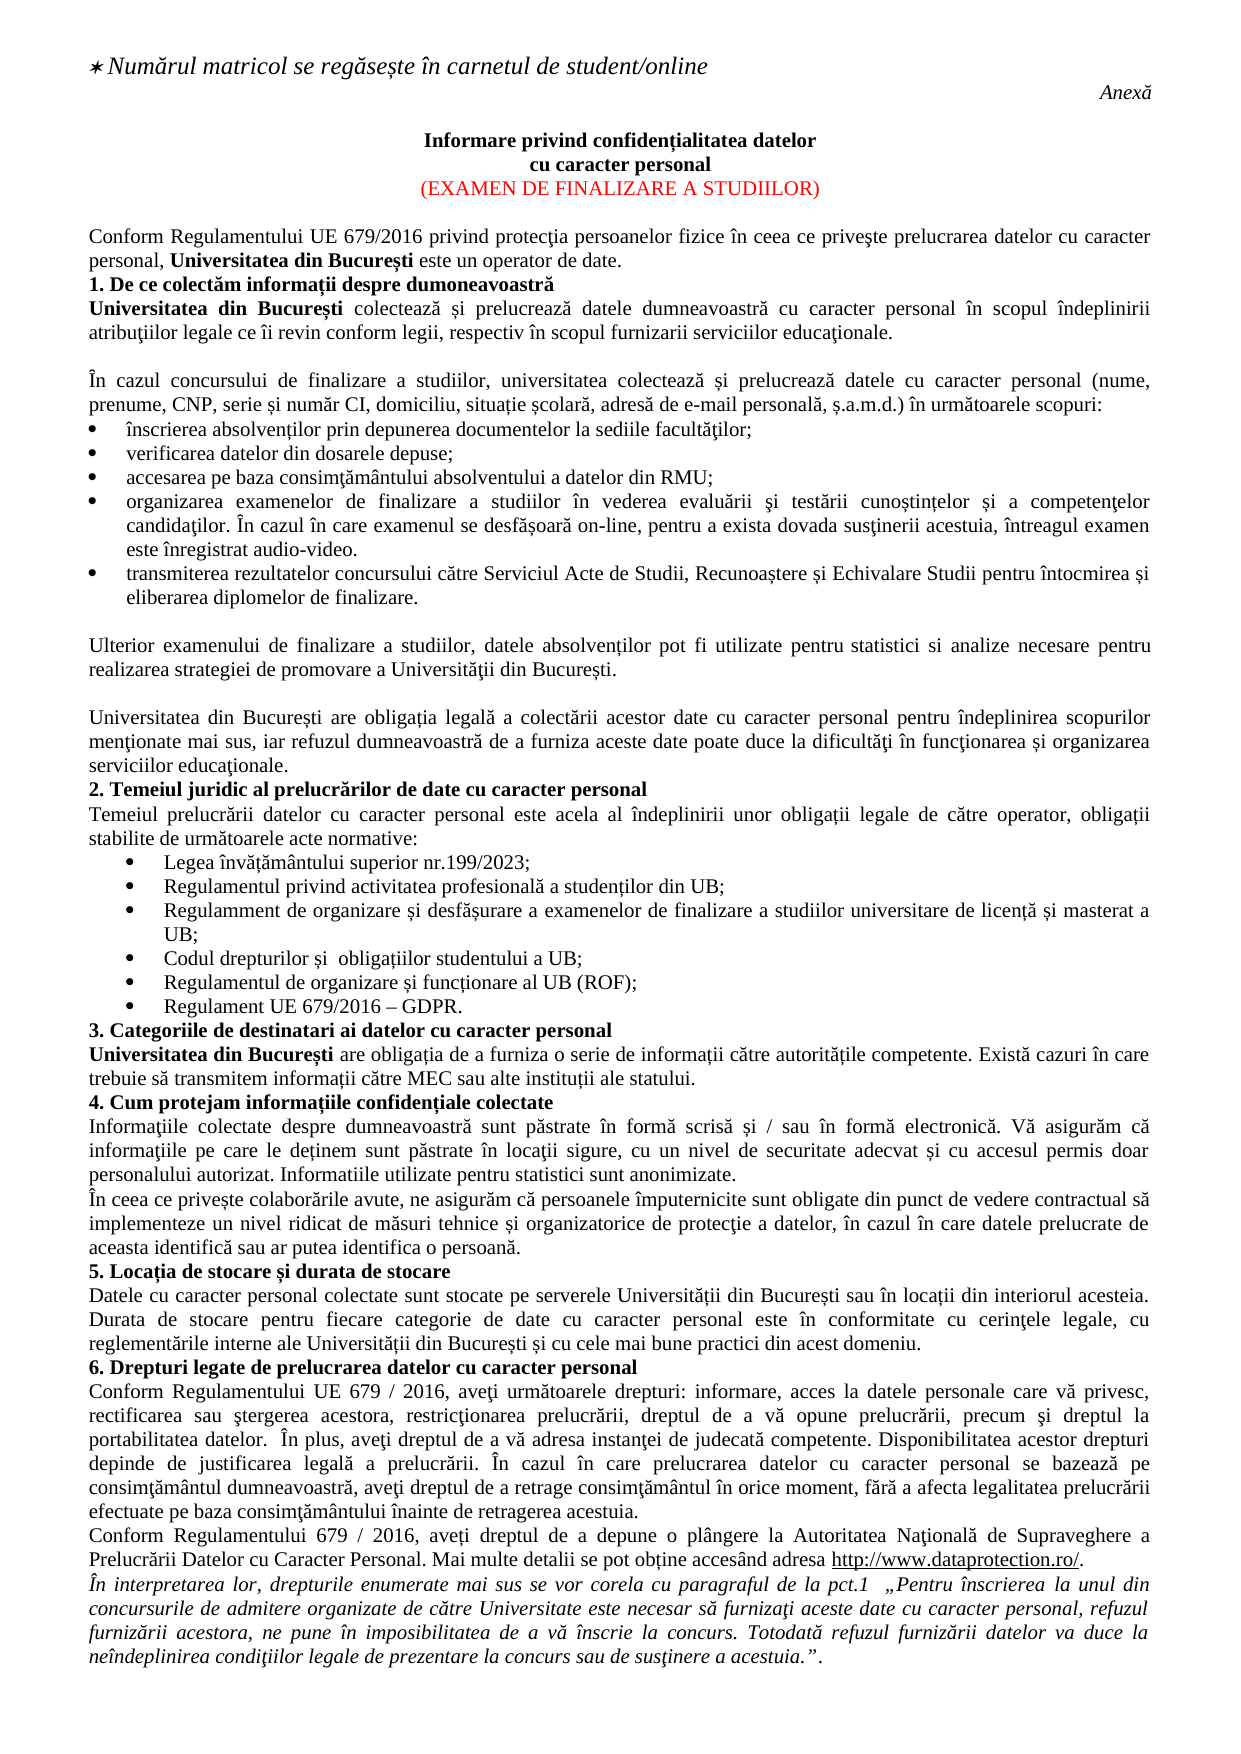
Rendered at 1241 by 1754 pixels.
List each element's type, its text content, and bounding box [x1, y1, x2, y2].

list Legea învățământului superior nr.199/2023; [126, 849, 1152, 874]
text Conform Regulamentului UE 679 / 2016, aveţi următoarele drepturi: informare, acces la datele personale care vă privesc, rectificarea sau ştergerea acestora, restricţionarea prelucrării, dreptul de a vă opune prelucrării, precum şi dreptul la portabilitatea datelor. În plus, aveţi dreptul de a vă adresa instanţei de judecată competente. Disponibilitatea acestor drepturi depinde de justificarea legală a prelucrării. În cazul în care prelucrarea datelor cu caracter personal se bazează pe consimţământul dumneavoastră, aveţi dreptul de a retrage consimţământul în orice moment, fără a afecta legalitatea prelucrării efectuate pe baza consimţământului înainte de retragerea acestuia. [88, 1379, 1152, 1523]
text Conform Regulamentului 679 / 2016, aveți dreptul de a depune o plângere la Autoritatea Naţională de Supraveghere a Prelucrării Datelor cu Caracter Personal. Mai multe detalii se pot obține accesȃnd adresa http://www.dataprotection.ro/. [88, 1523, 1152, 1571]
text Numărul matricol se regăsește în carnetul de student/online [88, 54, 1152, 79]
list Codul drepturilor și obligațiilor studentului a UB; [126, 946, 1152, 970]
text Universitatea din București are obligația de a furniza o serie de informații către autoritățile competente. Există cazuri în care trebuie să transmitem informații către MEC sau alte instituții ale statului. [88, 1042, 1152, 1090]
text Conform Regulamentului UE 679/2016 privind protecţia persoanelor fizice în ceea ce priveşte prelucrarea datelor cu caracter personal, Universitatea din București este un operator de date. [88, 224, 1152, 272]
text Temeiul prelucrării datelor cu caracter personal este acela al îndeplinirii unor obligații legale de către operator, obligații stabilite de următoarele acte normative: [88, 801, 1152, 849]
list verificarea datelor din dosarele depuse; [88, 441, 1152, 464]
text Anexă [126, 79, 1152, 104]
list Regulamentul privind activitatea profesională a studenților din UB; [126, 874, 1152, 898]
text Universitatea din București are obligația legală a colectării acestor date cu caracter personal pentru îndeplinirea scopurilor menţionate mai sus, iar refuzul dumneavoastră de a furniza aceste date poate duce la dificultăţi în funcţionarea și organizarea serviciilor educaţionale. [88, 705, 1152, 777]
text Informare privind confidențialitatea datelor [88, 128, 1152, 152]
text 3. Categoriile de destinatari ai datelor cu caracter personal [88, 1018, 1152, 1042]
list înscrierea absolvenților prin depunerea documentelor la sediile facultăţilor; [88, 416, 1152, 441]
text 2. Temeiul juridic al prelucrărilor de date cu caracter personal [88, 777, 1152, 801]
text 4. Cum protejam informațiile confidențiale colectate [88, 1090, 1152, 1114]
text 5. Locația de stocare și durata de stocare [88, 1259, 1152, 1283]
list organizarea examenelor de finalizare a studiilor în vederea evaluării şi testării cunoștințelor și a competenţelor candidaţilor. Ȋn cazul în care examenul se desfășoară on-line, pentru a exista dovada susţinerii acestuia, întreagul examen este înregistrat audio-video. [88, 489, 1152, 561]
list transmiterea rezultatelor concursului către Serviciul Acte de Studii, Recunoaștere și Echivalare Studii pentru întocmirea și eliberarea diplomelor de finalizare. [88, 561, 1152, 609]
text Universitatea din București colectează și prelucrează datele dumneavoastră cu caracter personal în scopul îndeplinirii atribuţiilor legale ce îi revin conform legii, respectiv în scopul furnizarii serviciilor educaţionale. [88, 296, 1152, 344]
list Regulamentul de organizare și funcționare al UB (ROF); [126, 970, 1152, 994]
text cu caracter personal [88, 152, 1152, 176]
text În interpretarea lor, drepturile enumerate mai sus se vor corela cu paragraful de la pct.1 „Pentru înscrierea la unul din concursurile de admitere organizate de către Universitate este necesar să furnizaţi aceste date cu caracter personal, refuzul furnizării acestora, ne pune în imposibilitatea de a vă înscrie la concurs. Totodată refuzul furnizării datelor va duce la neîndeplinirea condiţiilor legale de prezentare la concurs sau de susţinere a acestuia.”. [88, 1571, 1152, 1668]
text Informaţiile colectate despre dumneavoastră sunt păstrate în formă scrisă și / sau în formă electronică. Vă asigurăm că informaţiile pe care le deținem sunt păstrate în locaţii sigure, cu un nivel de securitate adecvat și cu accesul permis doar personalului autorizat. Informatiile utilizate pentru statistici sunt anonimizate. [88, 1114, 1152, 1186]
text (EXAMEN DE FINALIZARE A STUDIILOR) [88, 176, 1152, 200]
text 6. Drepturi legate de prelucrarea datelor cu caracter personal [88, 1355, 1152, 1379]
text Ulterior examenului de finalizare a studiilor, datele absolvenților pot fi utilizate pentru statistici si analize necesare pentru realizarea strategiei de promovare a Universităţii din București. [88, 633, 1152, 681]
list Regulament UE 679/2016 – GDPR. [126, 994, 1152, 1018]
text În ceea ce privește colaborările avute, ne asigurăm că persoanele împuternicite sunt obligate din punct de vedere contractual să implementeze un nivel ridicat de măsuri tehnice și organizatorice de protecţie a datelor, în cazul în care datele prelucrate de aceasta identifică sau ar putea identifica o persoană. [88, 1186, 1152, 1259]
list accesarea pe baza consimţământului absolventului a datelor din RMU; [88, 464, 1152, 489]
text 1. De ce colectăm informații despre dumoneavoastră [88, 272, 1152, 296]
list Regulamment de organizare și desfășurare a examenelor de finalizare a studiilor universitare de licență și masterat a UB; [126, 898, 1152, 946]
text Ȋn cazul concursului de finalizare a studiilor, universitatea colectează și prelucrează datele cu caracter personal (nume, prenume, CNP, serie și număr CI, domiciliu, situație școlară, adresă de e-mail personală, ș.a.m.d.) în următoarele scopuri: [88, 368, 1152, 416]
text Datele cu caracter personal colectate sunt stocate pe serverele Universității din București sau în locații din interiorul acesteia. Durata de stocare pentru fiecare categorie de date cu caracter personal este în conformitate cu cerinţele legale, cu reglementările interne ale Universității din București și cu cele mai bune practici din acest domeniu. [88, 1283, 1152, 1355]
